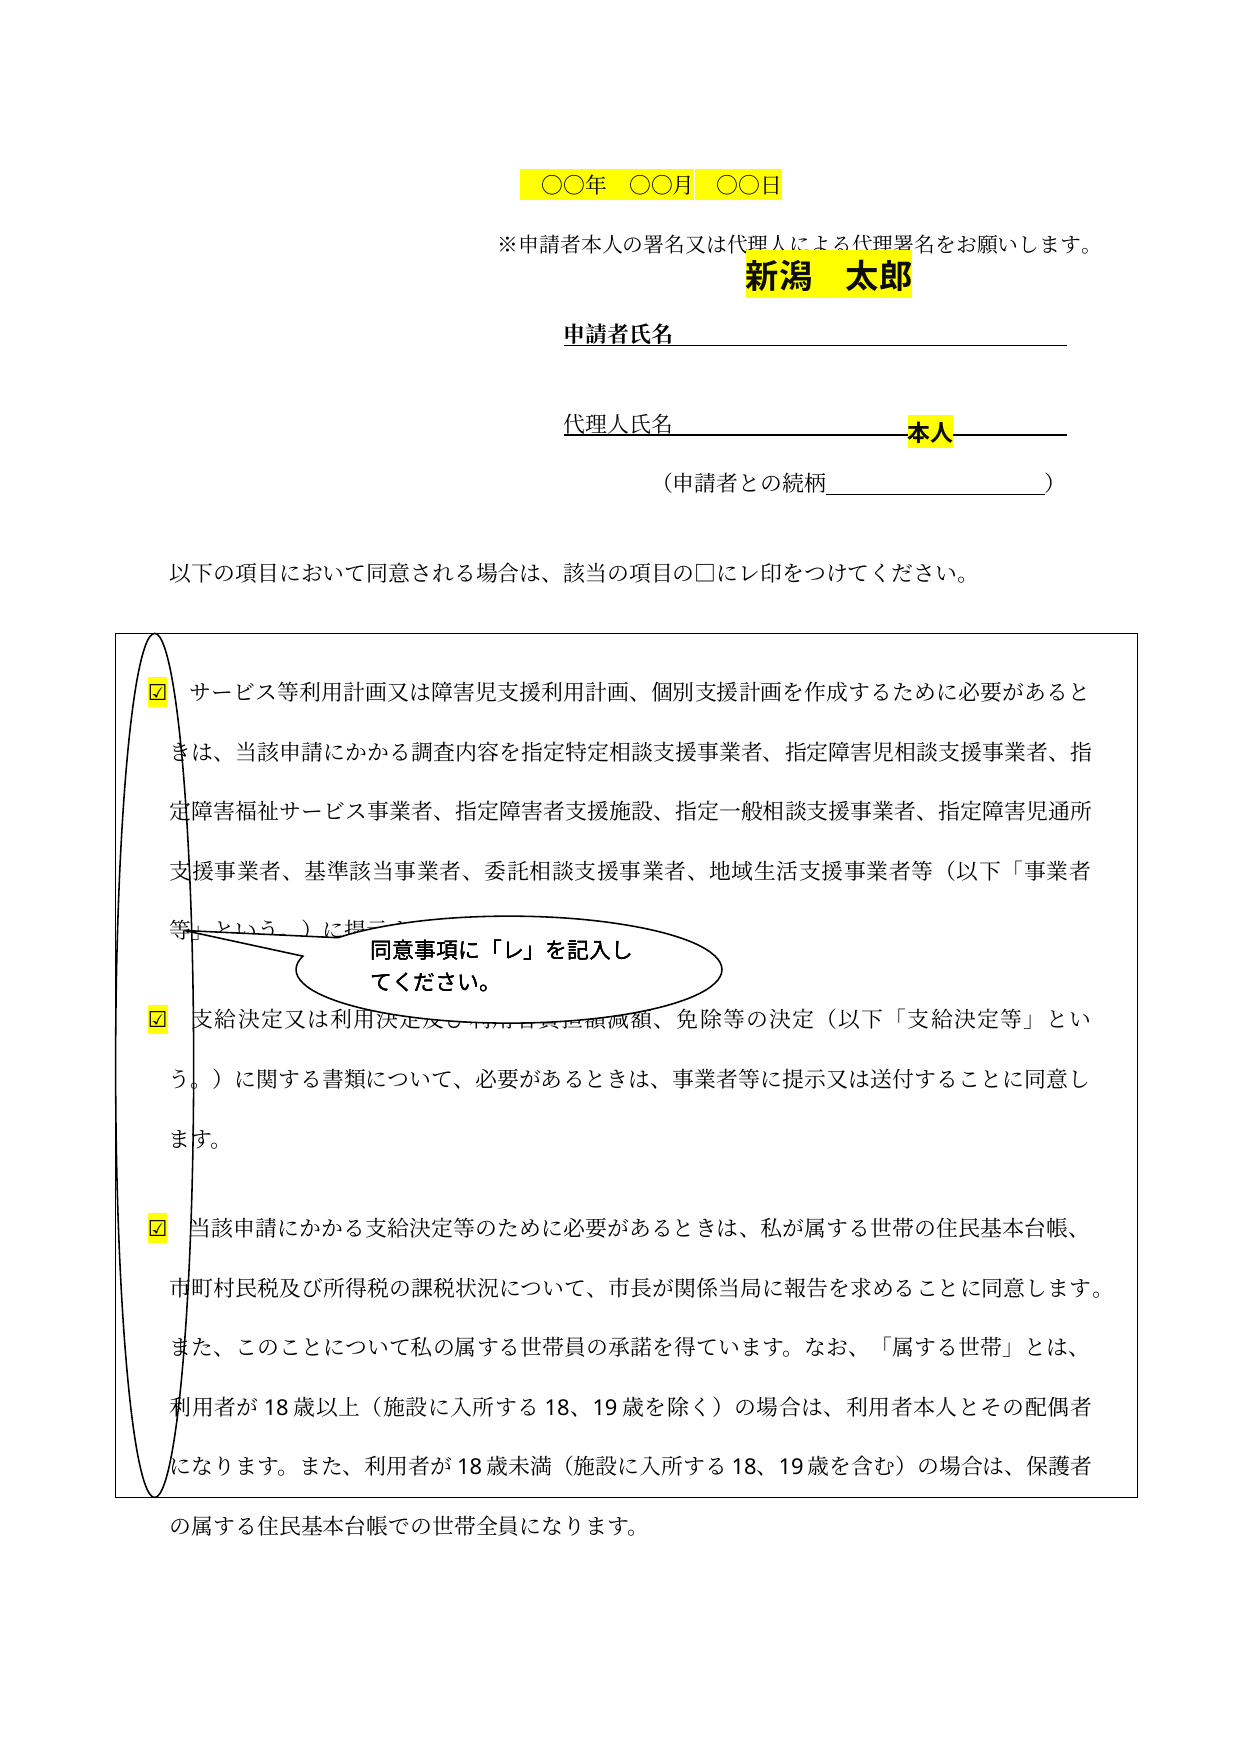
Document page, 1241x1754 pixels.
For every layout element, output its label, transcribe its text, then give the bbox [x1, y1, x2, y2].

text ☑ 支給決定又は利用決定及び利用者負担額減額、免除等の決定（以下「支給決定等」という。）に関する書類について、必要があるときは、事業者等に提示又は送付することに同意します。 [194, 989, 1092, 1167]
text ※申請者本人の署名又は代理人による代理署名をお願いします。 [148, 214, 1092, 274]
text 代理人氏名 [148, 393, 1092, 452]
text ☑ 当該申請にかかる支給決定等のために必要があるときは、私が属する世帯の住民基本台帳、市町村民税及び所得税の課税状況について、市長が関係当局に報告を求めることに同意します。また、このことについて私の属する世帯員の承諾を得ています。なお、「属する世帯」とは、利用者が18歳以上（施設に入所する18、19歳を除く）の場合は、利用者本人とその配偶者になります。また、利用者が18歳未満（施設に入所する18、19歳を含む）の場合は、保護者の属する住民基本台帳での世帯全員になります。 [148, 1498, 1092, 1555]
text ☑ サービス等利用計画又は障害児支援利用計画、個別支援計画を作成するために必要があるときは、当該申請にかかる調査内容を指定特定相談支援事業者、指定障害児相談支援事業者、指定障害福祉サービス事業者、指定障害者支援施設、指定一般相談支援事業者、指定障害児通所支援事業者、基準該当事業者、委託相談支援事業者、地域生活支援事業者等（以下「事業者等」という。）に提示することに同意します。 [170, 661, 1092, 959]
text （申請者との続柄 ） [148, 452, 1092, 512]
text ○○年 ○○月 ○○日 [148, 154, 1092, 214]
text 以下の項目において同意される場合は、該当の項目の□にレ印をつけてください。 [148, 542, 1092, 601]
text 申請者氏名 [148, 303, 1092, 363]
text ☑ 当該申請にかかる支給決定等のために必要があるときは、私が属する世帯の住民基本台帳、市町村民税及び所得税の課税状況について、市長が関係当局に報告を求めることに同意します。また、このことについて私の属する世帯員の承諾を得ています。なお、「属する世帯」とは、利用者が18歳以上（施設に入所する18、19歳を除く）の場合は、利用者本人とその配偶者になります。また、利用者が18歳未満（施設に入所する18、19歳を含む）の場合は、保護者の属する住民基本台帳での世帯全員になります。 [159, 1197, 1092, 1497]
